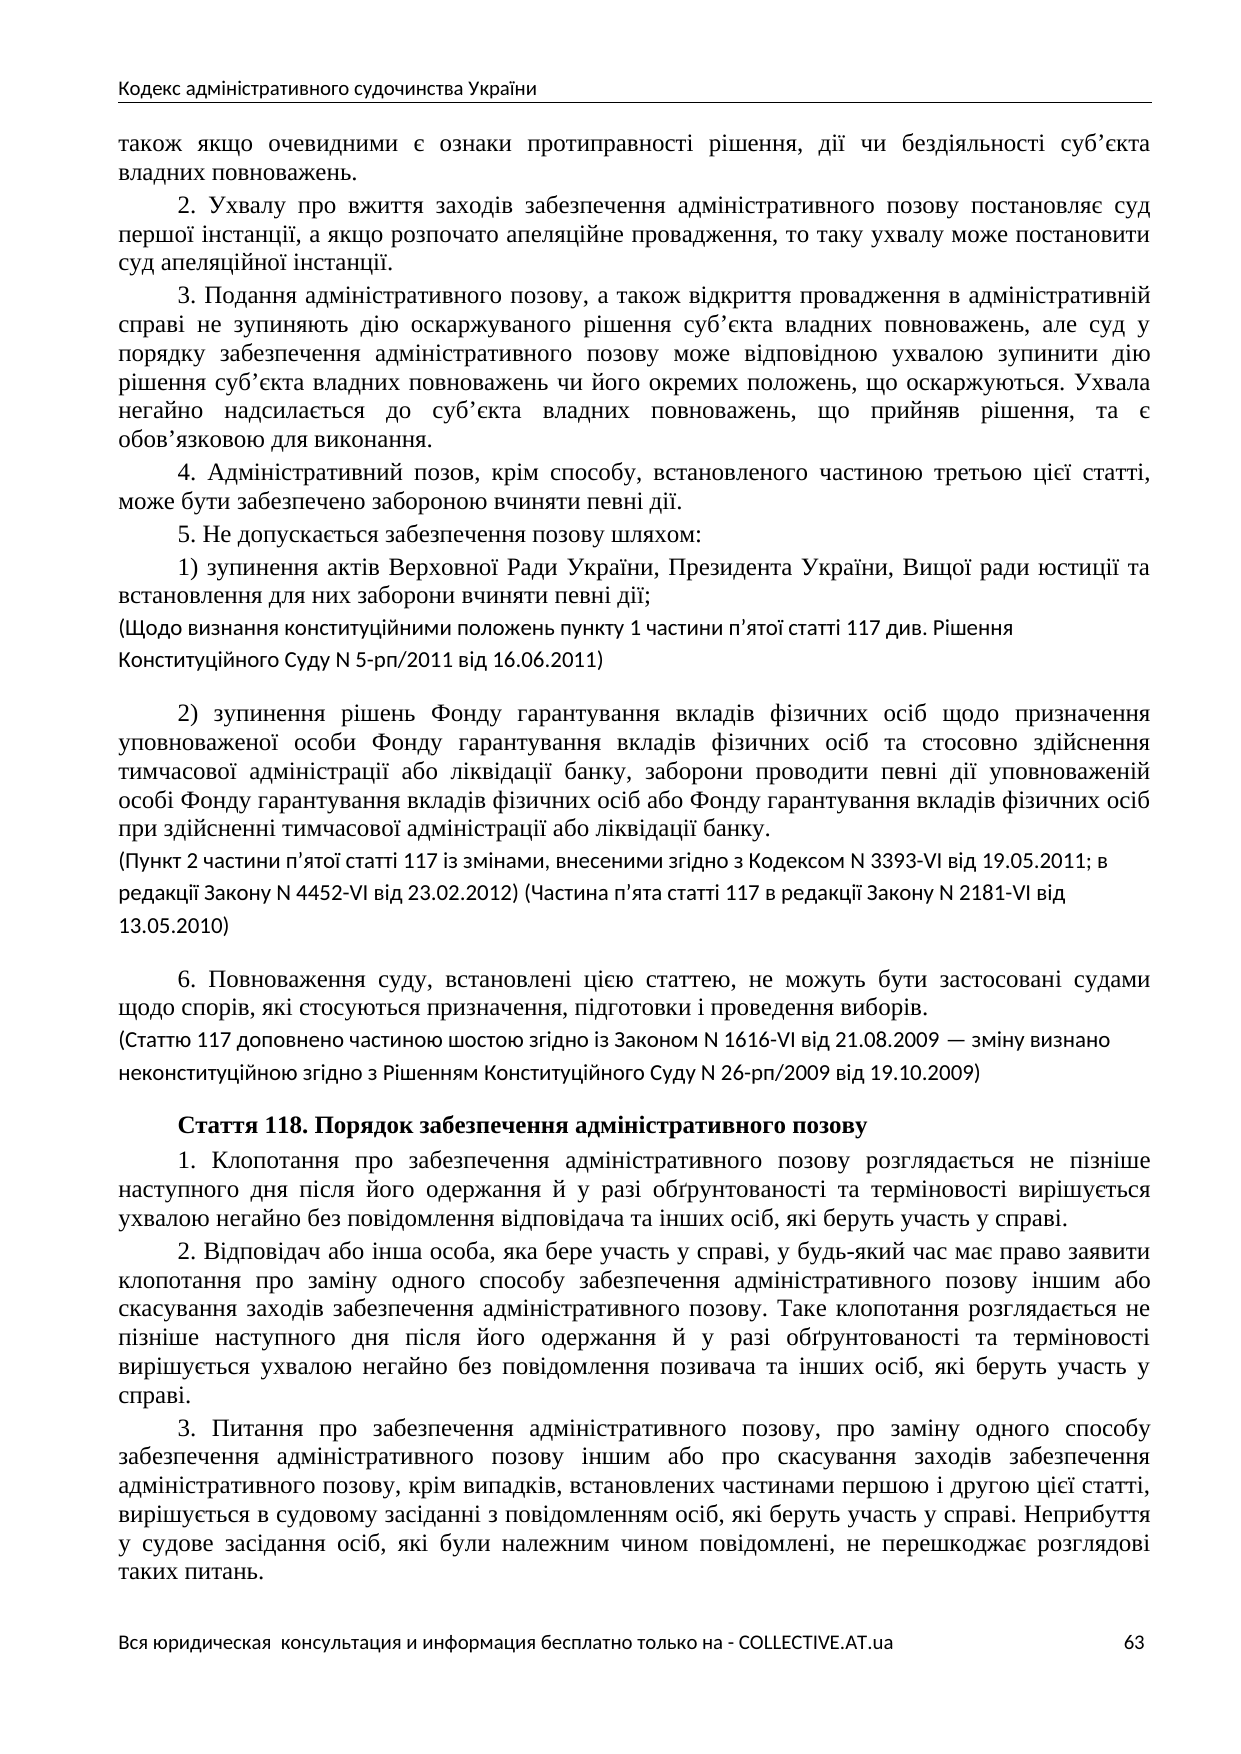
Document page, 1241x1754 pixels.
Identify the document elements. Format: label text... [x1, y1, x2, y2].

text 6. Повноваження суду, встановлені цією статтею, не можуть бути застосовані судами щодо спорів, які стосуються призначення, підготовки і проведення виборів. [118, 964, 1152, 1021]
text 2) зупинення рішень Фонду гарантування вкладів фізичних осіб щодо призначення уповноваженої особи Фонду гарантування вкладів фізичних осіб та стосовно здійснення тимчасової адміністрації або ліквідації банку, заборони проводити певні дії уповноваженій особі Фонду гарантування вкладів фізичних осіб або Фонду гарантування вкладів фізичних осіб при здійсненні тимчасової адміністрації або ліквідації банку. [118, 698, 1152, 842]
text 1. Клопотання про забезпечення адміністративного позову розглядається не пізніше наступного дня після його одержання й у разі обґрунтованості та терміновості вирішується ухвалою негайно без повідомлення відповідача та інших осіб, які беруть участь у справі. [118, 1146, 1152, 1232]
text (Щодо визнання конституційними положень пункту 1 частини п’ятої статті 117 див. Рішення Конституційного Суду N 5-рп/2011 від 16.06.2011) [118, 613, 1152, 673]
text 3. Питання про забезпечення адміністративного позову, про заміну одного способу забезпечення адміністративного позову іншим або про скасування заходів забезпечення адміністративного позову, крім випадків, встановлених частинами першою і другою цієї статті, вирішується в судовому засіданні з повідомленням осіб, які беруть участь у справі. Неприбуття у судове засідання осіб, які були належним чином повідомлені, не перешкоджає розглядові таких питань. [118, 1413, 1152, 1585]
text (Статтю 117 доповнено частиною шостою згідно із Законом N 1616-VI від 21.08.2009 — зміну визнано неконституційною згідно з Рішенням Конституційного Суду N 26-рп/2009 від 19.10.2009) [118, 1025, 1152, 1086]
text 1) зупинення актів Верховної Ради України, Президента України, Вищої ради юстиції та встановлення для них заборони вчиняти певні дії; [118, 552, 1152, 609]
text 2. Відповідач або інша особа, яка бере участь у справі, у будь-який час має право заявити клопотання про заміну одного способу забезпечення адміністративного позову іншим або скасування заходів забезпечення адміністративного позову. Таке клопотання розглядається не пізніше наступного дня після його одержання й у разі обґрунтованості та терміновості вирішується ухвалою негайно без повідомлення позивача та інших осіб, які беруть участь у справі. [118, 1236, 1152, 1408]
text 5. Не допускається забезпечення позову шляхом: [118, 519, 1152, 547]
text 4. Адміністративний позов, крім способу, встановленого частиною третьою цієї статті, може бути забезпечено забороною вчиняти певні дії. [118, 457, 1152, 514]
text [118, 128, 1152, 186]
text 2. Ухвалу про вжиття заходів забезпечення адміністративного позову постановляє суд першої інстанції, а якщо розпочато апеляційне провадження, то таку ухвалу може постановити суд апеляційної інстанції. [118, 190, 1152, 276]
text 3. Подання адміністративного позову, а також відкриття провадження в адміністративній справі не зупиняють дію оскаржуваного рішення суб’єкта владних повноважень, але суд у порядку забезпечення адміністративного позову може відповідною ухвалою зупинити дію рішення суб’єкта владних повноважень чи його окремих положень, що оскаржуються. Ухвала негайно надсилається до суб’єкта владних повноважень, що прийняв рішення, та є обов’язковою для виконання. [118, 280, 1152, 453]
subtitle Стаття 118. Порядок забезпечення адміністративного позову [177, 1111, 1152, 1139]
text (Пункт 2 частини п’ятої статті 117 із змінами, внесеними згідно з Кодексом N 3393-VI від 19.05.2011; в редакції Закону N 4452-VI від 23.02.2012) (Частина п’ята статті 117 в редакції Закону N 2181-VI від 13.05.2010) [118, 846, 1152, 939]
